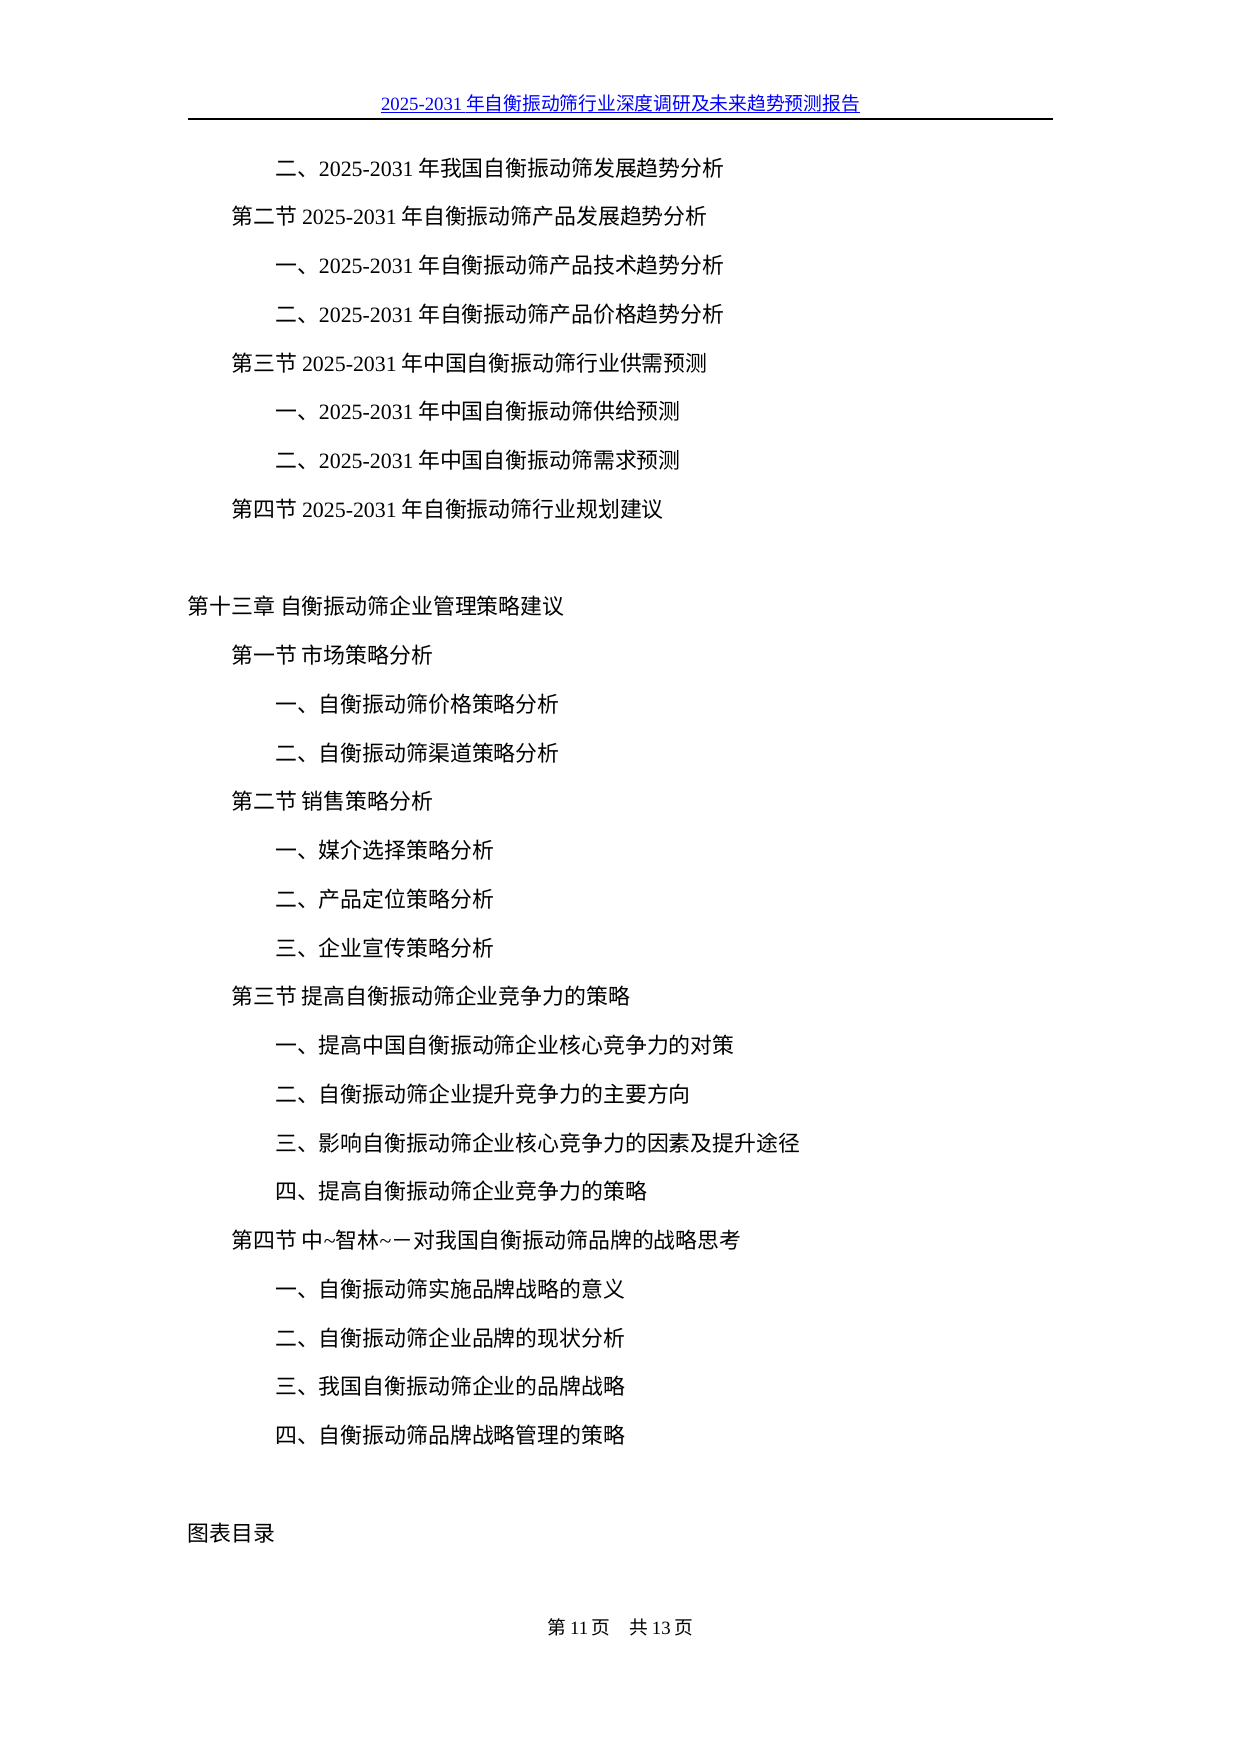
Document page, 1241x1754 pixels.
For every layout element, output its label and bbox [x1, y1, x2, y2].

text [187, 150, 1053, 1548]
